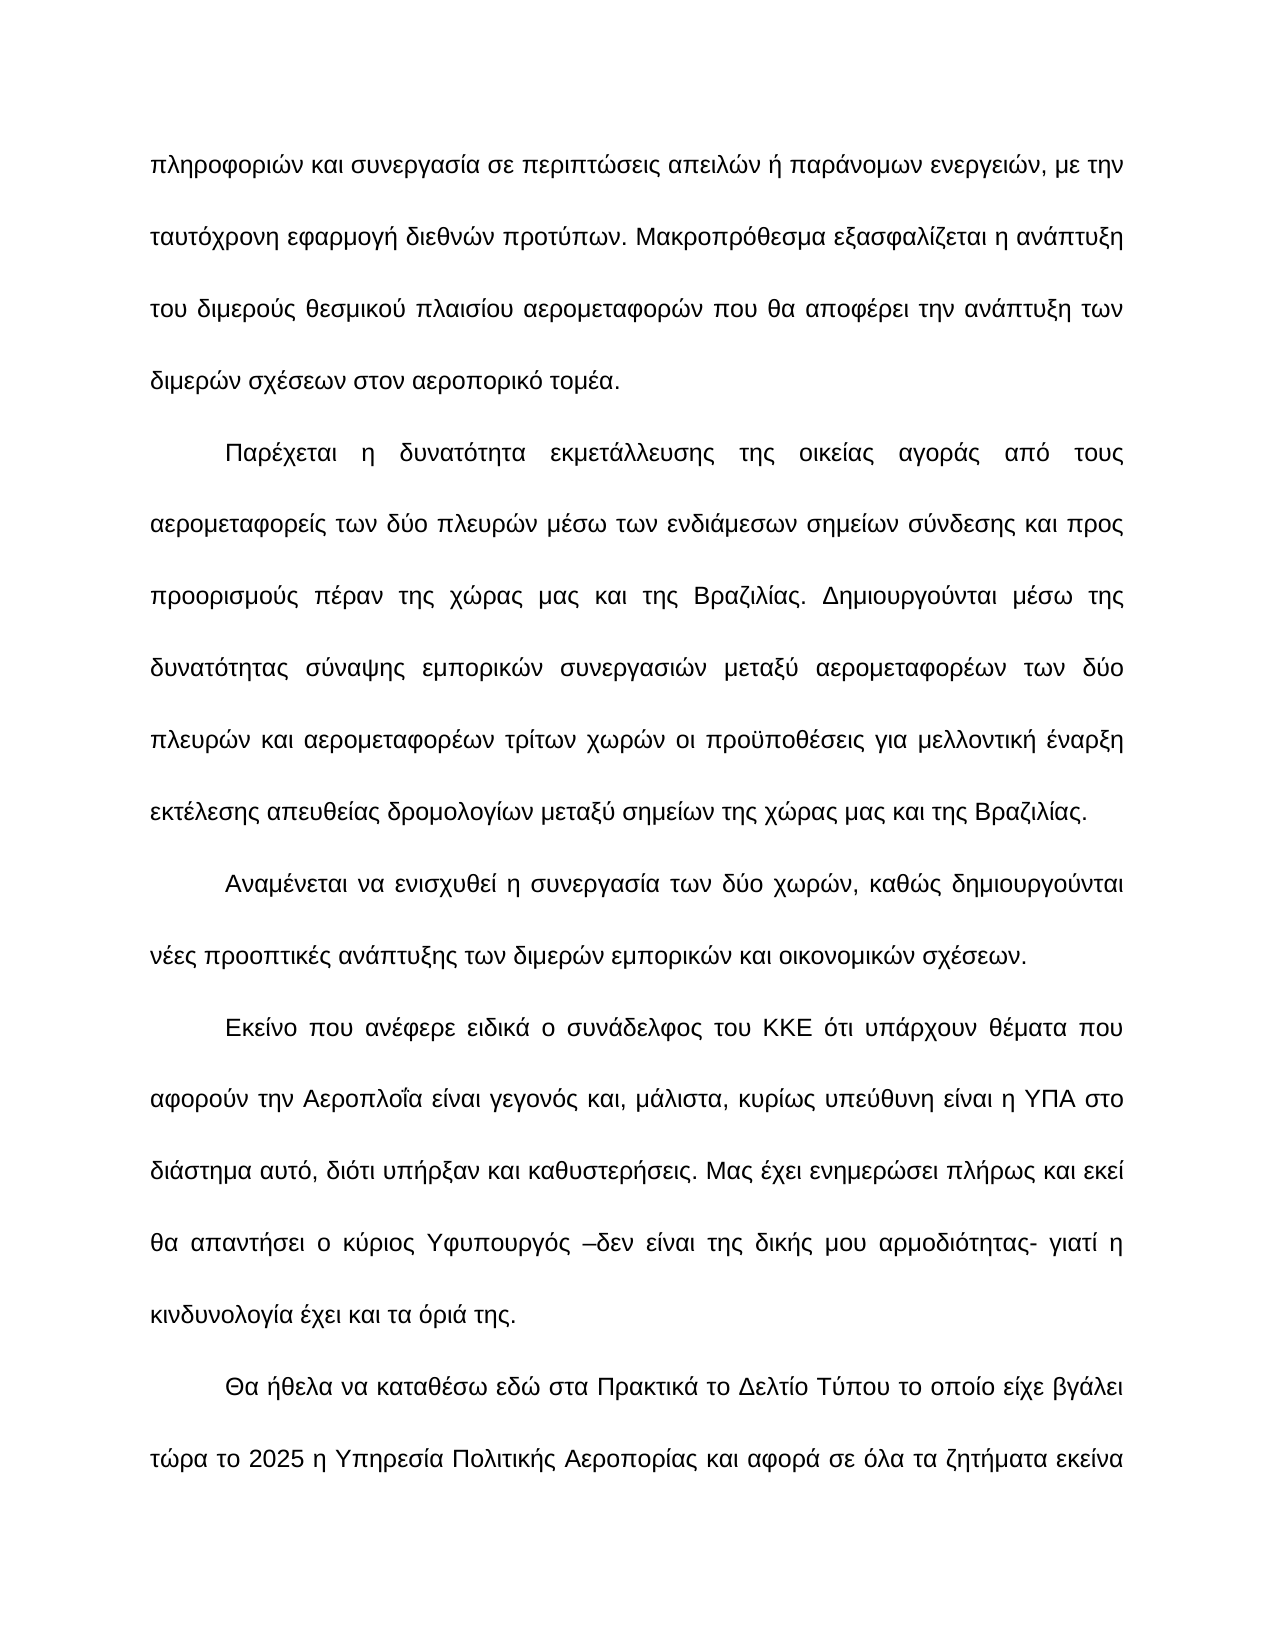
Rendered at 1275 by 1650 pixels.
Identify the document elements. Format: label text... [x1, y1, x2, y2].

text Αναμένεται να ενισχυθεί η συνεργασία των δύο χωρών, καθώς δημιουργούνται νέες προοπτικές ανάπτυξης των διμερών εμπορικών και οικονομικών σχέσεων. [150, 869, 1125, 969]
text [150, 150, 1125, 394]
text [150, 1372, 1125, 1472]
text Παρέχεται η δυνατότητα εκμετάλλευσης της οικείας αγοράς από τους αερομεταφορείς των δύο πλευρών μέσω των ενδιάμεσων σημείων σύνδεσης και προς προορισμούς πέραν της χώρας μας και της Βραζιλίας. Δημιουργούνται μέσω της δυνατότητας σύναψης εμπορικών συνεργασιών μεταξύ αερομεταφορέων των δύο πλευρών και αερομεταφορέων τρίτων χωρών οι προϋποθέσεις για μελλοντική έναρξη εκτέλεσης απευθείας δρομολογίων μεταξύ σημείων της χώρας μας και της Βραζιλίας. [150, 437, 1125, 826]
text Εκείνο που ανέφερε ειδικά ο συνάδελφος του ΚΚΕ ότι υπάρχουν θέματα που αφορούν την Αεροπλοΐα είναι γεγονός και, μάλιστα, κυρίως υπεύθυνη είναι η ΥΠΑ στο διάστημα αυτό, διότι υπήρξαν και καθυστερήσεις. Μας έχει ενημερώσει πλήρως και εκεί θα απαντήσει ο κύριος Υφυπουργός –δεν είναι της δικής μου αρμοδιότητας- γιατί η κινδυνολογία έχει και τα όριά της. [150, 1012, 1125, 1329]
